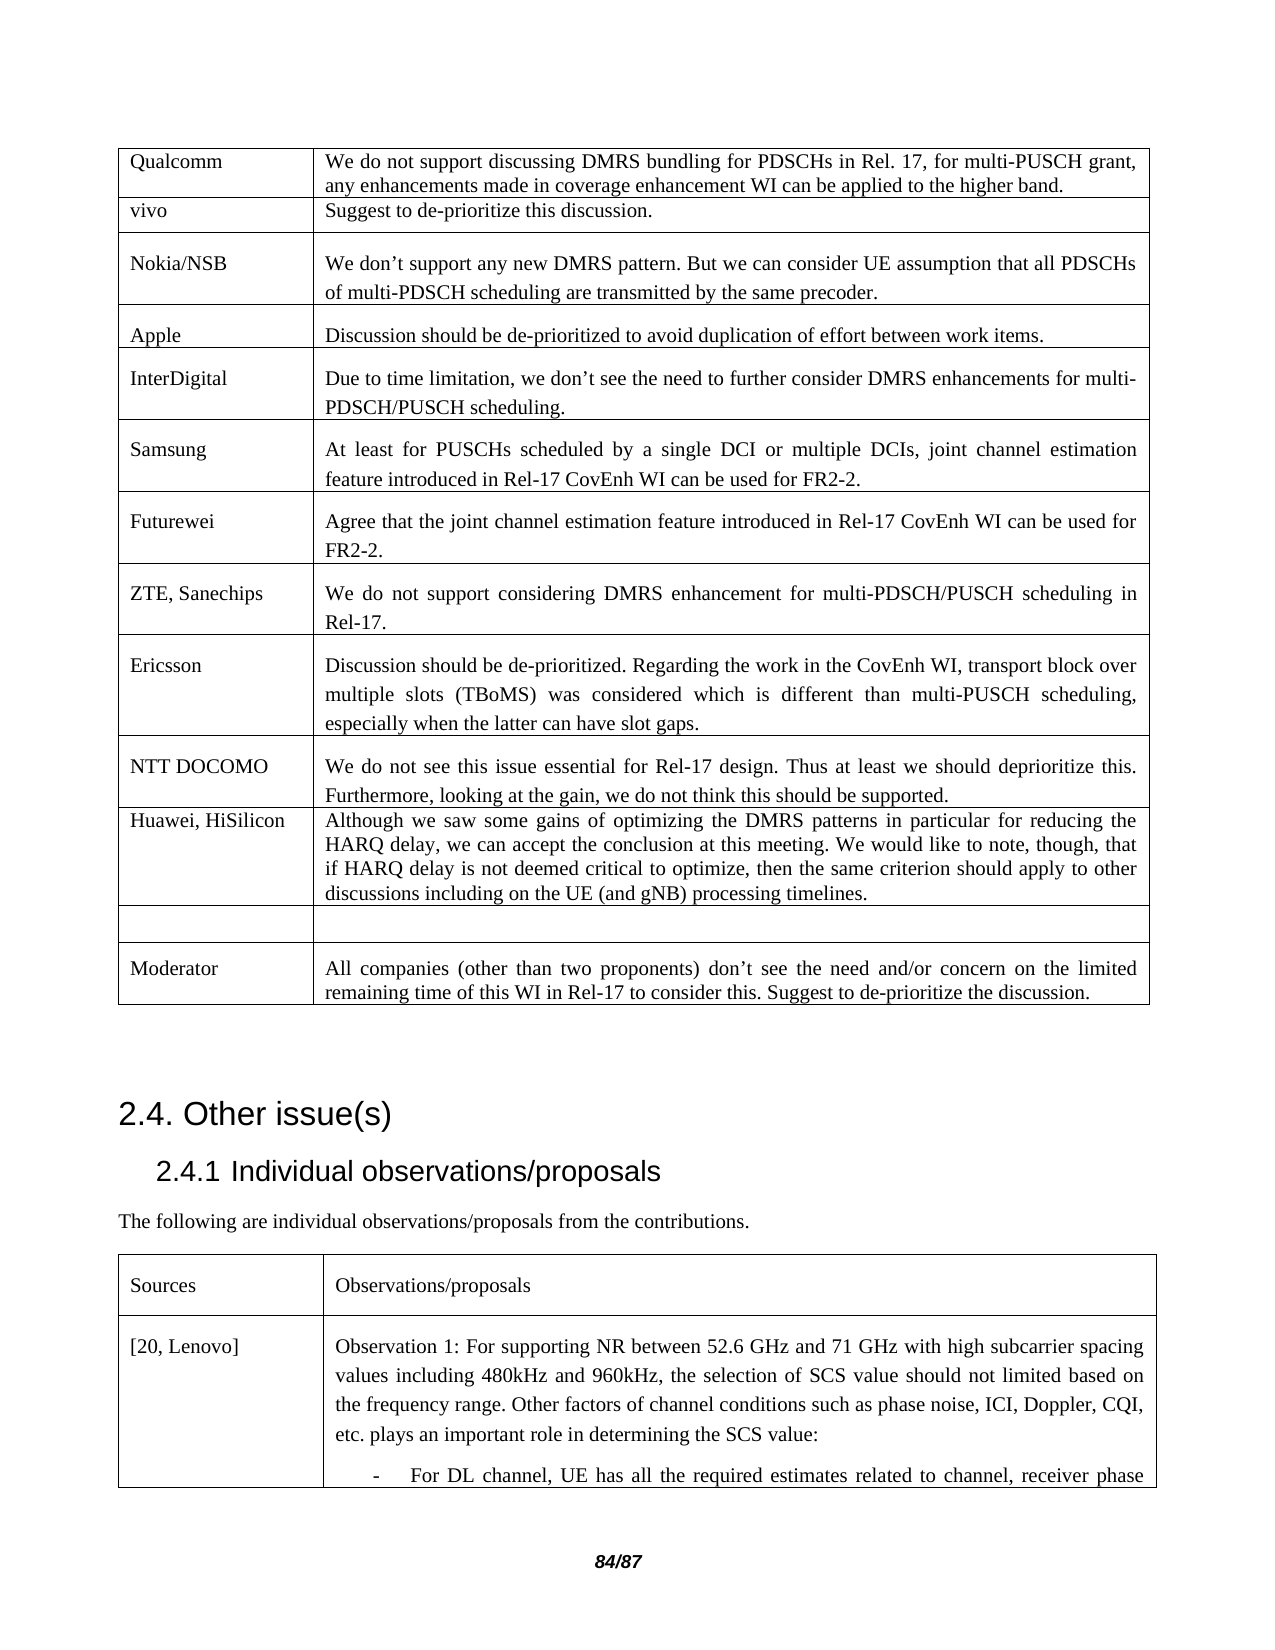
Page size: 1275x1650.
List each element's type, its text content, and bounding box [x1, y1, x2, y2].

table_cell All companies (other than two proponents) don’t see the need and/or concern on the limited remaining time of this WI in Rel-17 to consider this. Suggest to de-prioritize the discussion. [314, 943, 1149, 1004]
table_cell Nokia/NSB [119, 233, 313, 304]
table_cell Samsung [119, 420, 313, 491]
table_cell InterDigital [119, 348, 313, 419]
table_cell [20, Lenovo] [119, 1316, 323, 1487]
table_cell Moderator [119, 943, 313, 1004]
table_cell [119, 906, 313, 942]
table_cell At least for PUSCHs scheduled by a single DCI or multiple DCIs, joint channel estimation feature introduced in Rel-17 CovEnh WI can be used for FR2-2. [314, 420, 1149, 491]
table_cell We do not support discussing DMRS bundling for PDSCHs in Rel. 17, for multi-PUSCH grant, any enhancements made in coverage enhancement WI can be applied to the higher band. [314, 149, 1149, 197]
table_cell Due to time limitation, we don’t see the need to further consider DMRS enhancements for multi-PDSCH/PUSCH scheduling. [314, 348, 1149, 419]
table_cell Qualcomm [119, 149, 313, 197]
table_cell Futurewei [119, 492, 313, 562]
subtitle Individual observations/proposals [156, 1154, 1157, 1188]
table_cell Discussion should be de-prioritized to avoid duplication of effort between work items. [314, 305, 1149, 347]
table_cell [324, 1316, 1156, 1487]
text The following are individual observations/proposals from the contributions. [118, 1209, 1157, 1233]
table_cell Although we saw some gains of optimizing the DMRS patterns in particular for reducing the HARQ delay, we can accept the conclusion at this meeting. We would like to note, though, that if HARQ delay is not deemed critical to optimize, then the same criterion should apply to other discussions including on the UE (and gNB) processing timelines. [314, 808, 1149, 904]
table_header Observations/proposals [324, 1255, 1156, 1315]
table_cell Ericsson [119, 635, 313, 735]
table_cell Suggest to de-prioritize this discussion. [314, 198, 1149, 232]
table_cell We don’t support any new DMRS pattern. But we can consider UE assumption that all PDSCHs of multi-PDSCH scheduling are transmitted by the same precoder. [314, 233, 1149, 304]
table_cell We do not see this issue essential for Rel-17 design. Thus at least we should deprioritize this. Furthermore, looking at the gain, we do not think this should be supported. [314, 736, 1149, 807]
table_header Sources [119, 1255, 323, 1315]
table_cell Huawei, HiSilicon [119, 808, 313, 904]
table_cell [314, 906, 1149, 942]
subtitle 2.4. Other issue(s) [118, 1094, 1157, 1133]
table_cell We do not support considering DMRS enhancement for multi-PDSCH/PUSCH scheduling in Rel-17. [314, 564, 1149, 634]
table_cell ZTE, Sanechips [119, 564, 313, 634]
table_cell Discussion should be de-prioritized. Regarding the work in the CovEnh WI, transport block over multiple slots (TBoMS) was considered which is different than multi-PUSCH scheduling, especially when the latter can have slot gaps. [314, 635, 1149, 735]
table_cell Agree that the joint channel estimation feature introduced in Rel-17 CovEnh WI can be used for FR2-2. [314, 492, 1149, 562]
table_cell NTT DOCOMO [119, 736, 313, 807]
table_cell Apple [119, 305, 313, 347]
table_cell vivo [119, 198, 313, 232]
